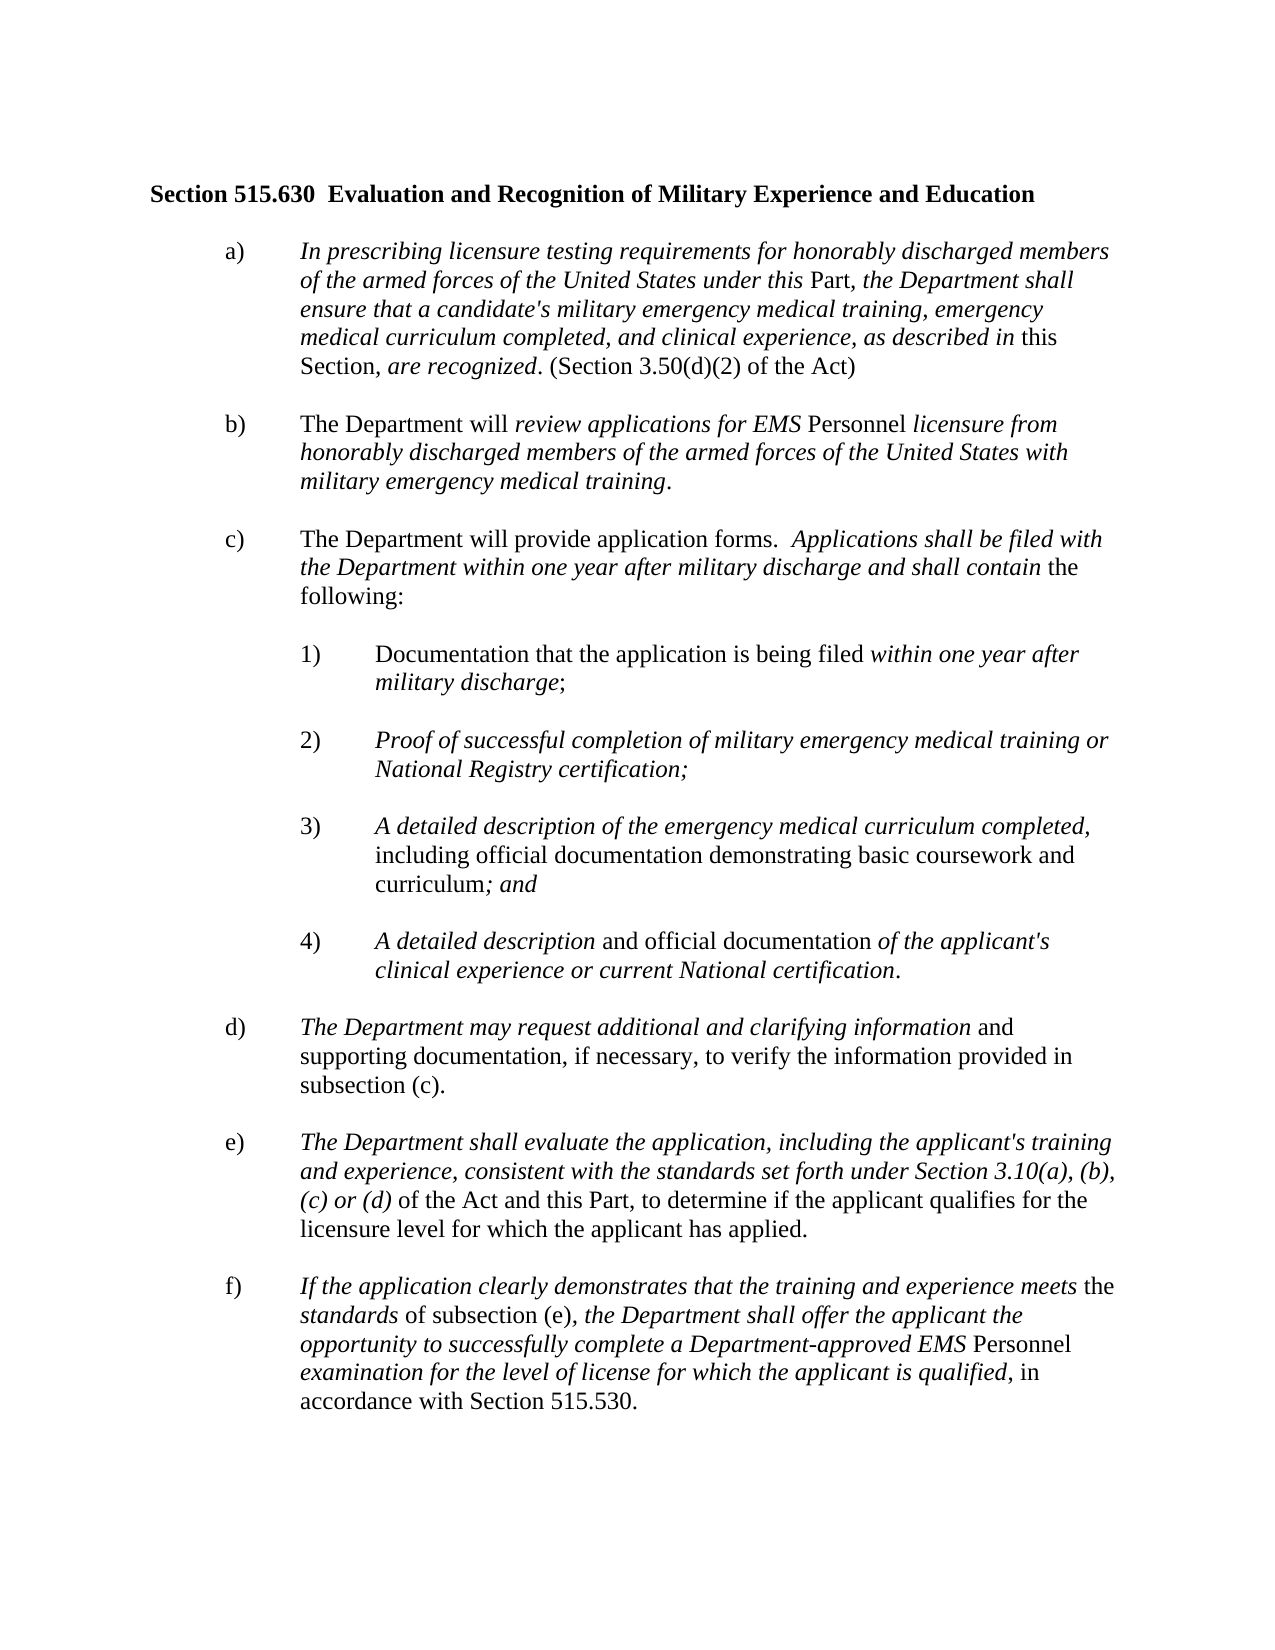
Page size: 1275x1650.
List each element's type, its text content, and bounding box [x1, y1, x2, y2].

text 2) Proof of successful completion of military emergency medical training or National Registry certification; [300, 725, 1125, 782]
text f) If the application clearly demonstrates that the training and experience meets the standards of subsection (e), the Department shall offer the applicant the opportunity to successfully complete a Department-approved EMS Personnel examination for the level of license for which the applicant is qualified, in accordance with Section 515.530. [225, 1271, 1125, 1415]
text a) In prescribing licensure testing requirements for honorably discharged members of the armed forces of the United States under this Part, the Department shall ensure that a candidate's military emergency medical training, emergency medical curriculum completed, and clinical experience, as described in this Section, are recognized. (Section 3.50(d)(2) of the Act) [225, 236, 1125, 380]
text e) The Department shall evaluate the application, including the applicant's training and experience, consistent with the standards set forth under Section 3.10(a), (b), (c) or (d) of the Act and this Part, to determine if the applicant qualifies for the licensure level for which the applicant has applied. [225, 1127, 1125, 1242]
text Section 515.630 Evaluation and Recognition of Military Experience and Education [150, 179, 1125, 207]
text c) The Department will provide application forms. Applications shall be filed with the Department within one year after military discharge and shall contain the following: [225, 524, 1125, 610]
text d) The Department may request additional and clarifying information and supporting documentation, if necessary, to verify the information provided in subsection (c). [225, 1012, 1125, 1099]
text 1) Documentation that the application is being filed within one year after military discharge; [300, 639, 1125, 696]
text b) The Department will review applications for EMS Personnel licensure from honorably discharged members of the armed forces of the United States with military emergency medical training. [225, 409, 1125, 495]
text 4) A detailed description and official documentation of the applicant's clinical experience or current National certification. [300, 926, 1125, 984]
text 3) A detailed description of the emergency medical curriculum completed, including official documentation demonstrating basic coursework and curriculum; and [300, 811, 1125, 897]
